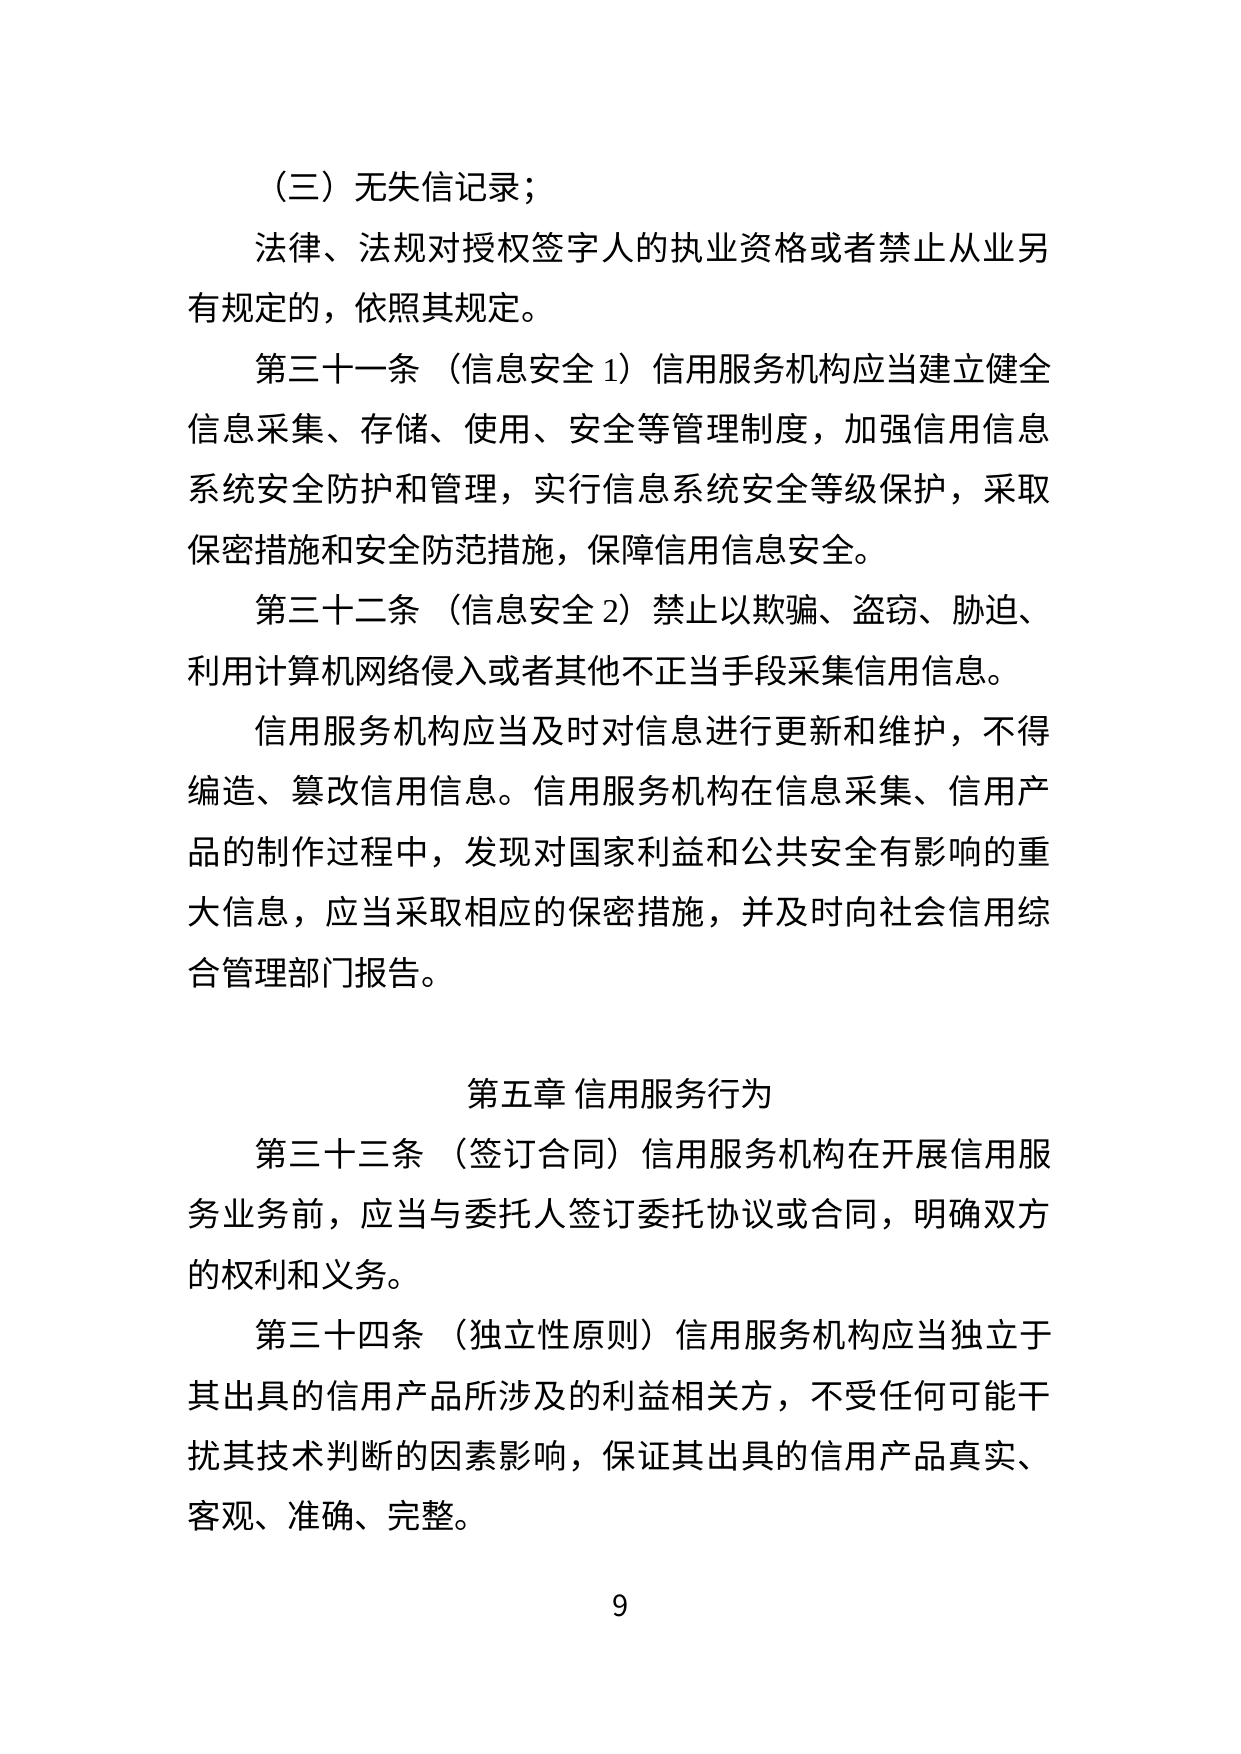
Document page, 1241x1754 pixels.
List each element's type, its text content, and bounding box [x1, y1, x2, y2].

text （三）无失信记录； [187, 151, 1053, 212]
text 第三十四条 （独立性原则）信用服务机构应当独立于其出具的信用产品所涉及的利益相关方，不受任何可能干扰其技术判断的因素影响，保证其出具的信用产品真实、客观、准确、完整。 [187, 1299, 1053, 1541]
text 法律、法规对授权签字人的执业资格或者禁止从业另有规定的，依照其规定。 [187, 212, 1053, 333]
text 信用服务机构应当及时对信息进行更新和维护，不得编造、篡改信用信息。信用服务机构在信息采集、信用产品的制作过程中，发现对国家利益和公共安全有影响的重大信息，应当采取相应的保密措施，并及时向社会信用综合管理部门报告。 [187, 695, 1053, 997]
text 第三十三条 （签订合同）信用服务机构在开展信用服务业务前，应当与委托人签订委托协议或合同，明确双方的权利和义务。 [187, 1118, 1053, 1299]
text 第三十一条 （信息安全1）信用服务机构应当建立健全信息采集、存储、使用、安全等管理制度，加强信用信息系统安全防护和管理，实行信息系统安全等级保护，采取保密措施和安全防范措施，保障信用信息安全。 [187, 333, 1053, 574]
text 第三十二条 （信息安全2）禁止以欺骗、盗窃、胁迫、利用计算机网络侵入或者其他不正当手段采集信用信息。 [187, 574, 1053, 695]
text 第五章 信用服务行为 [187, 1058, 1053, 1118]
